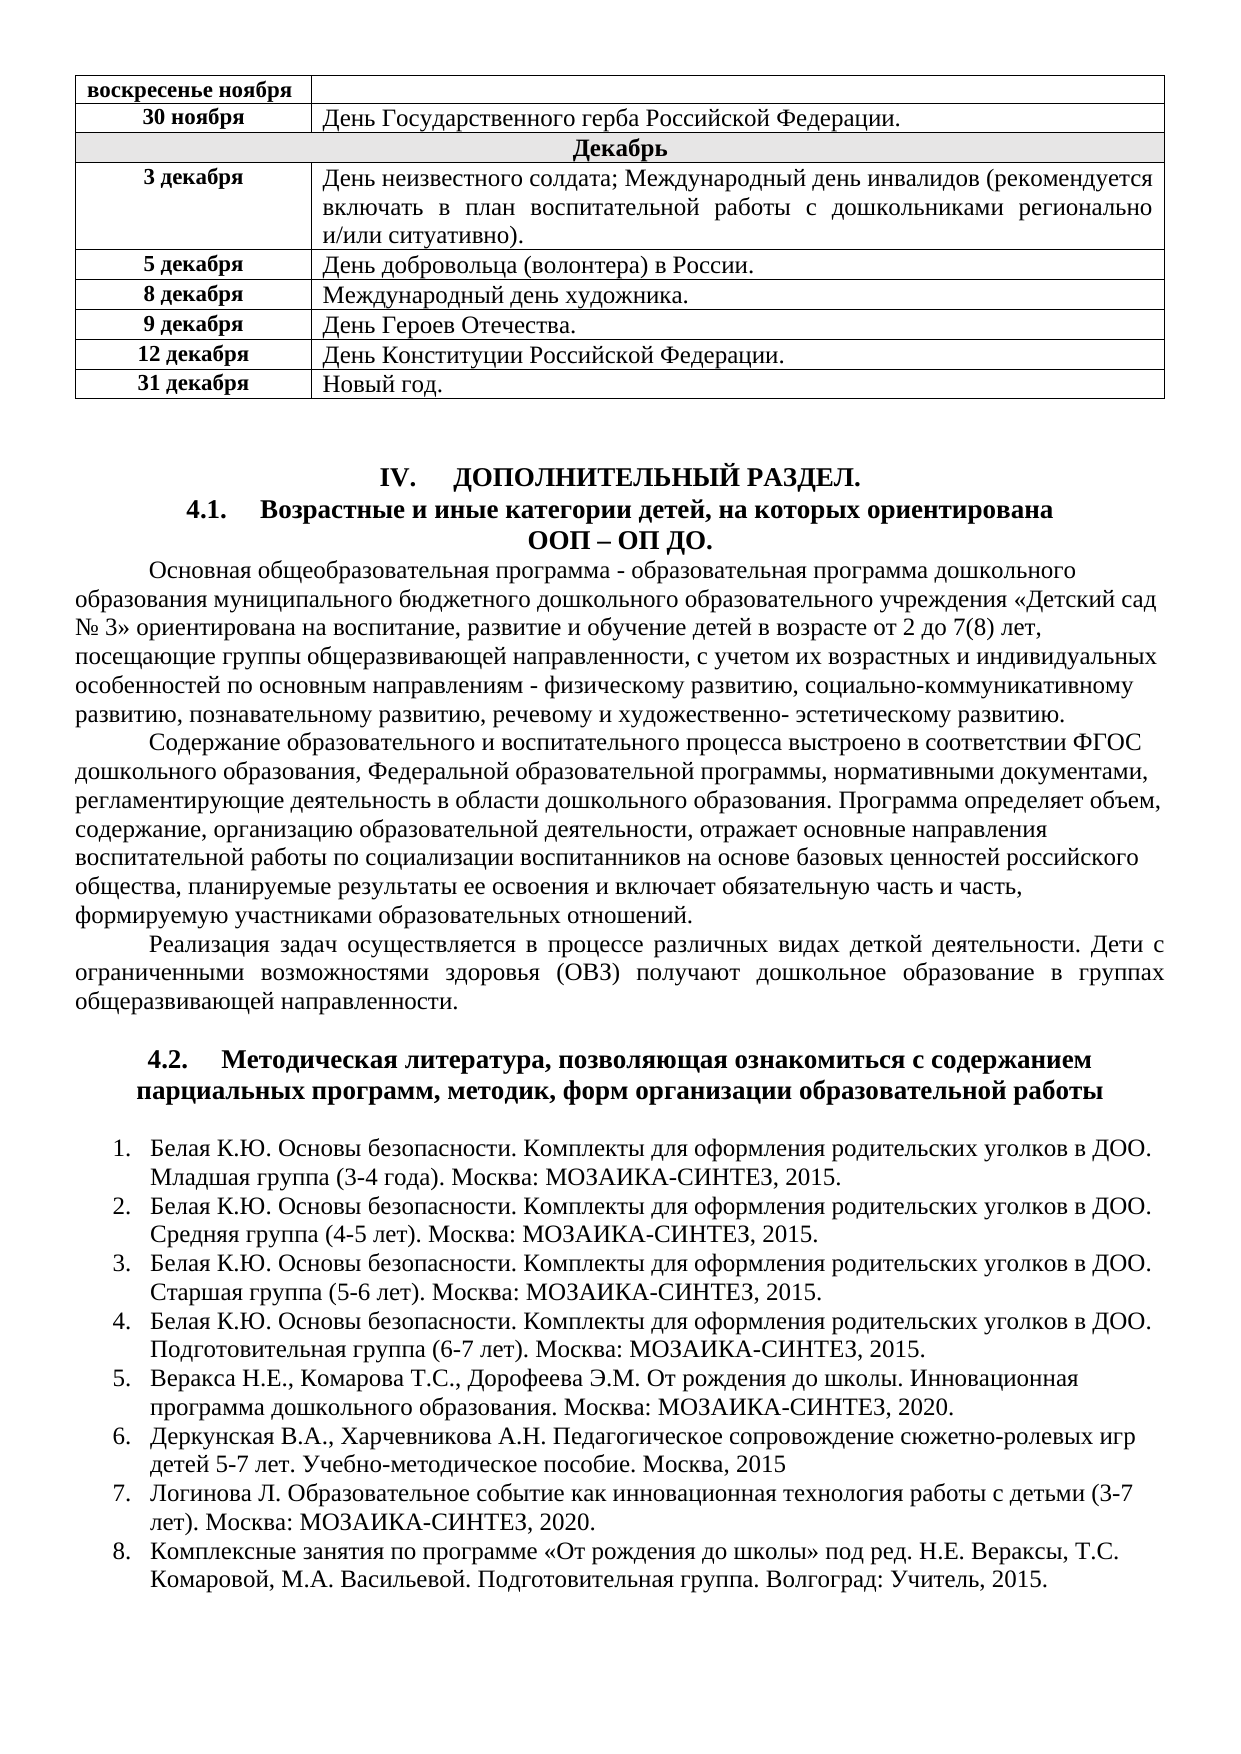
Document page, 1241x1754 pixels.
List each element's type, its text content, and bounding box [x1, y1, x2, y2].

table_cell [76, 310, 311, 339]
text 4.2. Методическая литература, позволяющая ознакомиться с содержанием парциальных программ, методик, форм организации образовательной работы [75, 1043, 1165, 1105]
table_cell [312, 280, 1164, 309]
list Веракса Н.Е., Комарова Т.С., Дорофеева Э.М. От рождения до школы. Инновационная программа дошкольного образования. Москва: МОЗАИКА-СИНТЕЗ, 2020. [112, 1363, 1165, 1421]
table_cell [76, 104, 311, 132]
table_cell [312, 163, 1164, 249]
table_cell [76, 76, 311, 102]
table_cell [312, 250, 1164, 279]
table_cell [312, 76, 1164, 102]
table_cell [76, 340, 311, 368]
list Логинова Л. Образовательное событие как инновационная технология работы с детьми (3-7 лет). Москва: МОЗАИКА-СИНТЕЗ, 2020. [112, 1478, 1165, 1536]
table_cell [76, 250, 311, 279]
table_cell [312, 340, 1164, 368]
text Содержание образовательного и воспитательного процесса выстроено в соответствии ФГОС дошкольного образования, Федеральной образовательной программы, нормативными документами, регламентирующие деятельность в области дошкольного образования. Программа определяет объем, содержание, организацию образовательной деятельности, отражает основные направления воспитательной работы по социализации воспитанников на основе базовых ценностей российского общества, планируемые результаты ее освоения и включает обязательную часть и часть, формируемую участниками образовательных отношений. [75, 727, 1165, 929]
text 4.1. Возрастные и иные категории детей, на которых ориентирована [75, 493, 1165, 524]
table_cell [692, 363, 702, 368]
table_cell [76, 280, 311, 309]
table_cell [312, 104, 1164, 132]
text Реализация задач осуществляется в процессе различных видах деткой деятельности. Дети с ограниченными возможностями здоровья (ОВЗ) получают дошкольное образование в группах общеразвивающей направленности. [75, 929, 1165, 1015]
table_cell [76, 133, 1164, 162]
text ООП – ОП ДО. [75, 524, 1165, 555]
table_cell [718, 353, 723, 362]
list Белая К.Ю. Основы безопасности. Комплекты для оформления родительских уголков в ДОО. Средняя группа (4-5 лет). Москва: МОЗАИКА-СИНТЕЗ, 2015. [112, 1191, 1165, 1248]
text IV. ДОПОЛНИТЕЛЬНЫЙ РАЗДЕЛ. [75, 462, 1165, 493]
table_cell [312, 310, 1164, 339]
list Белая К.Ю. Основы безопасности. Комплекты для оформления родительских уголков в ДОО. Младшая группа (3-4 года). Москва: МОЗАИКА-СИНТЕЗ, 2015. [112, 1133, 1165, 1191]
list Деркунская В.А., Харчевникова А.Н. Педагогическое сопровождение сюжетно-ролевых игр детей 5-7 лет. Учебно-методическое пособие. Москва, 2015 [112, 1421, 1165, 1478]
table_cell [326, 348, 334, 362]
text Основная общеобразовательная программа - образовательная программа дошкольного образования муниципального бюджетного дошкольного образовательного учреждения «Детский сад № 3» ориентирована на воспитание, развитие и обучение детей в возрасте от 2 до 7(8) лет, посещающие группы общеразвивающей направленности, с учетом их возрастных и индивидуальных особенностей по основным направлениям - физическому развитию, социально-коммуникативному развитию, познавательному развитию, речевому и художественно- эстетическому развитию. [75, 555, 1165, 727]
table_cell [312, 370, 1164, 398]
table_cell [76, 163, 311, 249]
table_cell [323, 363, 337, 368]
list Белая К.Ю. Основы безопасности. Комплекты для оформления родительских уголков в ДОО. Старшая группа (5-6 лет). Москва: МОЗАИКА-СИНТЕЗ, 2015. [112, 1248, 1165, 1306]
list Белая К.Ю. Основы безопасности. Комплекты для оформления родительских уголков в ДОО. Подготовительная группа (6-7 лет). Москва: МОЗАИКА-СИНТЕЗ, 2015. [112, 1306, 1165, 1363]
list Комплексные занятия по программе «От рождения до школы» под ред. Н.Е. Вераксы, Т.С. Комаровой, М.А. Васильевой. Подготовительная группа. Волгоград: Учитель, 2015. [112, 1536, 1165, 1593]
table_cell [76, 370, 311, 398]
